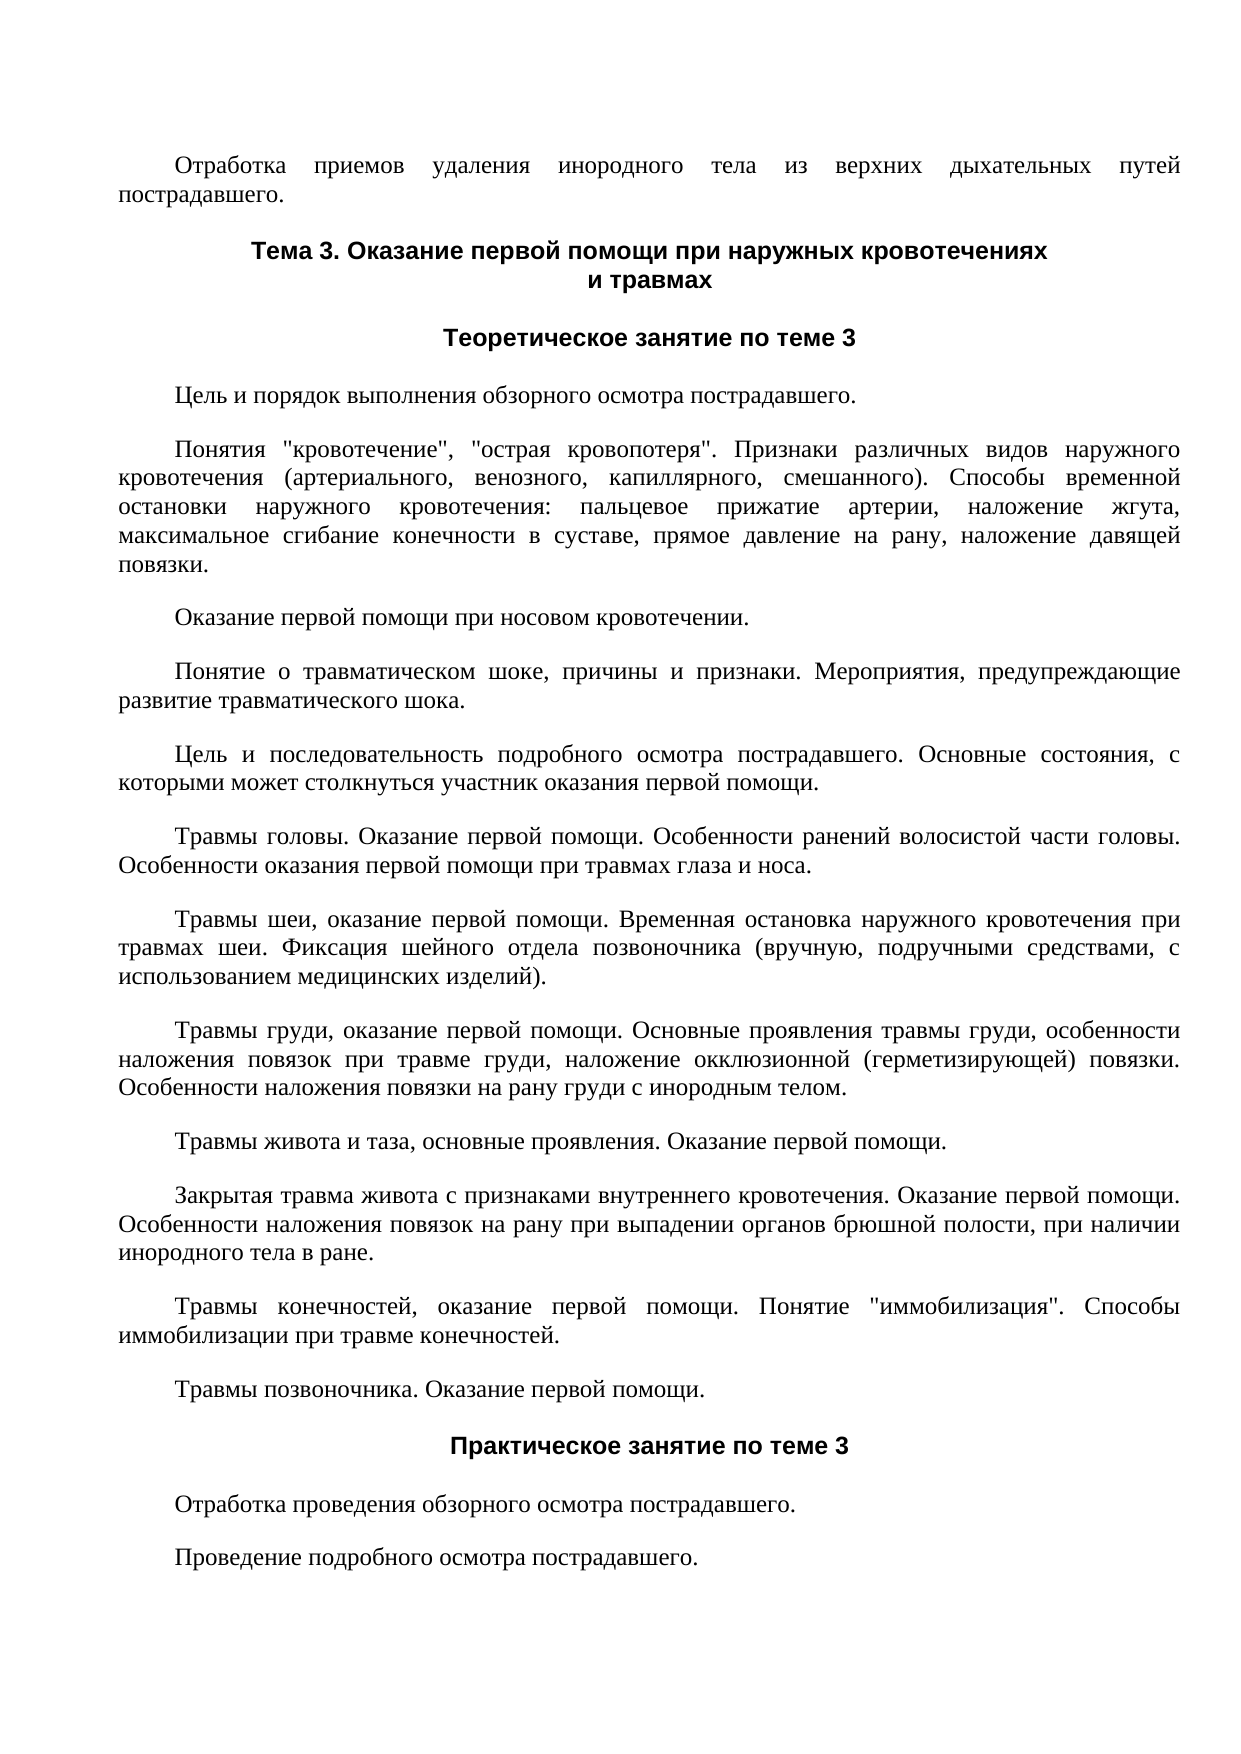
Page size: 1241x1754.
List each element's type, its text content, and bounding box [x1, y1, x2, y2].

text Травмы шеи, оказание первой помощи. Временная остановка наружного кровотечения при травмах шеи. Фиксация шейного отдела позвоночника (вручную, подручными средствами, с использованием медицинских изделий). [118, 904, 1181, 990]
text Понятие о травматическом шоке, причины и признаки. Мероприятия, предупреждающие развитие травматического шока. [118, 656, 1181, 714]
text Отработка приемов удаления инородного тела из верхних дыхательных путей пострадавшего. [118, 150, 1181, 207]
title Тема 3. Оказание первой помощи при наружных кровотечениях [118, 236, 1181, 265]
text Отработка проведения обзорного осмотра пострадавшего. [118, 1489, 1181, 1517]
title Теоретическое занятие по теме 3 [118, 322, 1181, 351]
text Травмы позвоночника. Оказание первой помощи. [118, 1374, 1181, 1402]
text Травмы головы. Оказание первой помощи. Особенности ранений волосистой части головы. Особенности оказания первой помощи при травмах глаза и носа. [118, 821, 1181, 879]
text Понятия "кровотечение", "острая кровопотеря". Признаки различных видов наружного кровотечения (артериального, венозного, капиллярного, смешанного). Способы временной остановки наружного кровотечения: пальцевое прижатие артерии, наложение жгута, максимальное сгибание конечности в суставе, прямое давление на рану, наложение давящей повязки. [118, 434, 1181, 577]
text Оказание первой помощи при носовом кровотечении. [118, 602, 1181, 631]
text Цель и последовательность подробного осмотра пострадавшего. Основные состояния, с которыми может столкнуться участник оказания первой помощи. [118, 739, 1181, 796]
title и травмах [118, 265, 1181, 294]
text Закрытая травма живота с признаками внутреннего кровотечения. Оказание первой помощи. Особенности наложения повязок на рану при выпадении органов брюшной полости, при наличии инородного тела в ране. [118, 1180, 1181, 1266]
title Практическое занятие по теме 3 [118, 1431, 1181, 1460]
text Травмы конечностей, оказание первой помощи. Понятие "иммобилизация". Способы иммобилизации при травме конечностей. [118, 1291, 1181, 1349]
text Проведение подробного осмотра пострадавшего. [118, 1542, 1181, 1571]
text Цель и порядок выполнения обзорного осмотра пострадавшего. [118, 380, 1181, 409]
text Травмы живота и таза, основные проявления. Оказание первой помощи. [118, 1126, 1181, 1155]
text Травмы груди, оказание первой помощи. Основные проявления травмы груди, особенности наложения повязок при травме груди, наложение окклюзионной (герметизирующей) повязки. Особенности наложения повязки на рану груди с инородным телом. [118, 1015, 1181, 1101]
